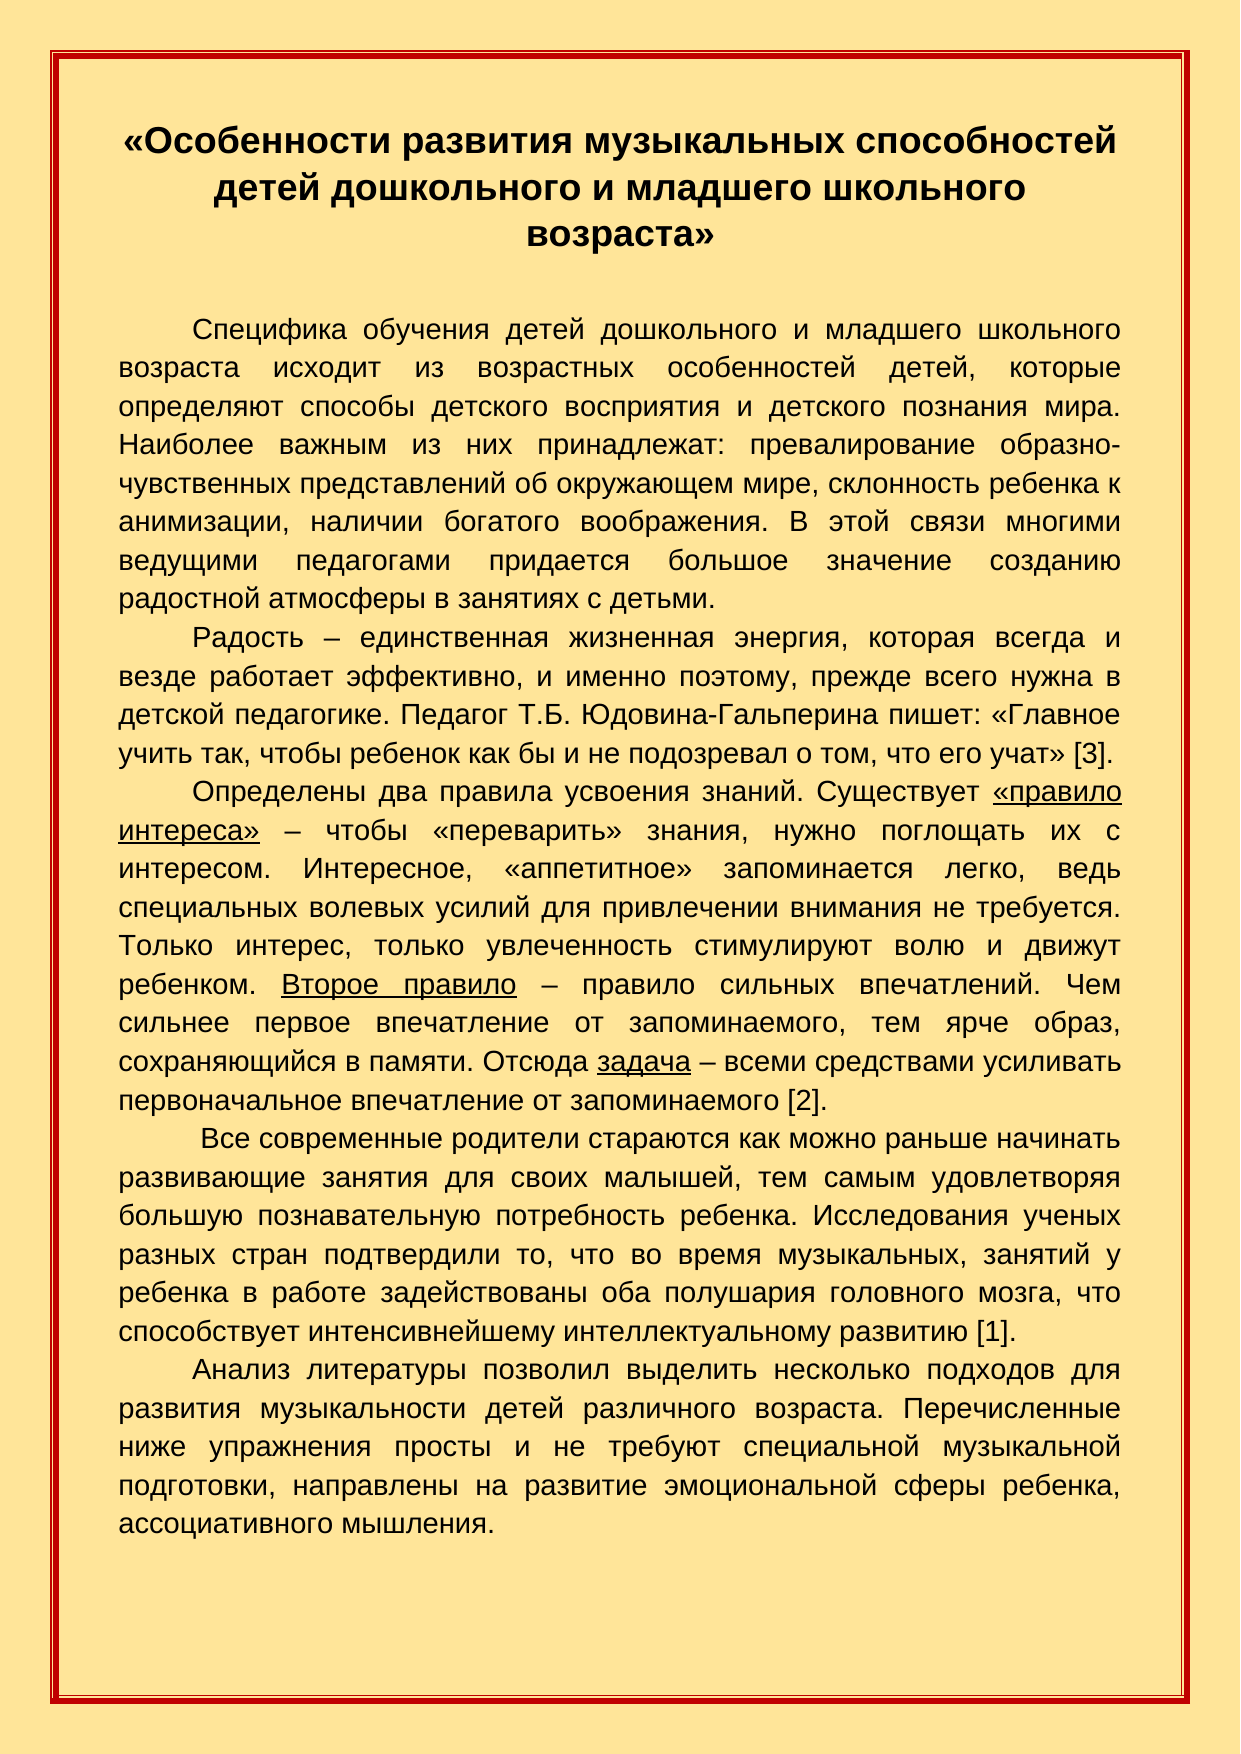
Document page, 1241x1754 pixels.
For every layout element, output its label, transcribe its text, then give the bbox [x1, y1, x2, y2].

text Определены два правила усвоения знаний. Существует «правило интереса» – чтобы «переварить» знания, нужно поглощать их с интересом. Интересное, «аппетитное» запоминается легко, ведь специальных волевых усилий для привлечении внимания не требуется. Только интерес, только увлеченность стимулируют волю и движут ребенком. Второе правило – правило сильных впечатлений. Чем сильнее первое впечатление от запоминаемого, тем ярче образ, сохраняющийся в памяти. Отсюда задача – всеми средствами усиливать первоначальное впечатление от запоминаемого [2]. [118, 774, 1122, 1116]
text Радость – единственная жизненная энергия, которая всегда и везде работает эффективно, и именно поэтому, прежде всего нужна в детской педагогике. Педагог Т.Б. Юдовина-Гальперина пишет: «Главное учить так, чтобы ребенок как бы и не подозревал о том, что его учат» [3]. [118, 620, 1122, 769]
text Специфика обучения детей дошкольного и младшего школьного возраста исходит из возрастных особенностей детей, которые определяют способы детского восприятия и детского познания мира. Наиболее важным из них принадлежат: превалирование образно-чувственных представлений об окружающем мире, склонность ребенка к анимизации, наличии богатого воображения. В этой связи многими ведущими педагогами придается большое значение созданию радостной атмосферы в занятиях с детьми. [118, 312, 1122, 615]
text Все современные родители стараются как можно раньше начинать развивающие занятия для своих малышей, тем самым удовлетворяя большую познавательную потребность ребенка. Исследования ученых разных стран подтвердили то, что во время музыкальных, занятий у ребенка в работе задействованы оба полушария головного мозга, что способствует интенсивнейшему интеллектуальному развитию [1]. [118, 1121, 1122, 1347]
text «Особенности развития музыкальных способностей детей дошкольного и младшего школьного возраста» [118, 118, 1122, 254]
text Анализ литературы позволил выделить несколько подходов для развития музыкальности детей различного возраста. Перечисленные ниже упражнения просты и не требуют специальной музыкальной подготовки, направлены на развитие эмоциональной сферы ребенка, ассоциативного мышления. [118, 1352, 1122, 1540]
